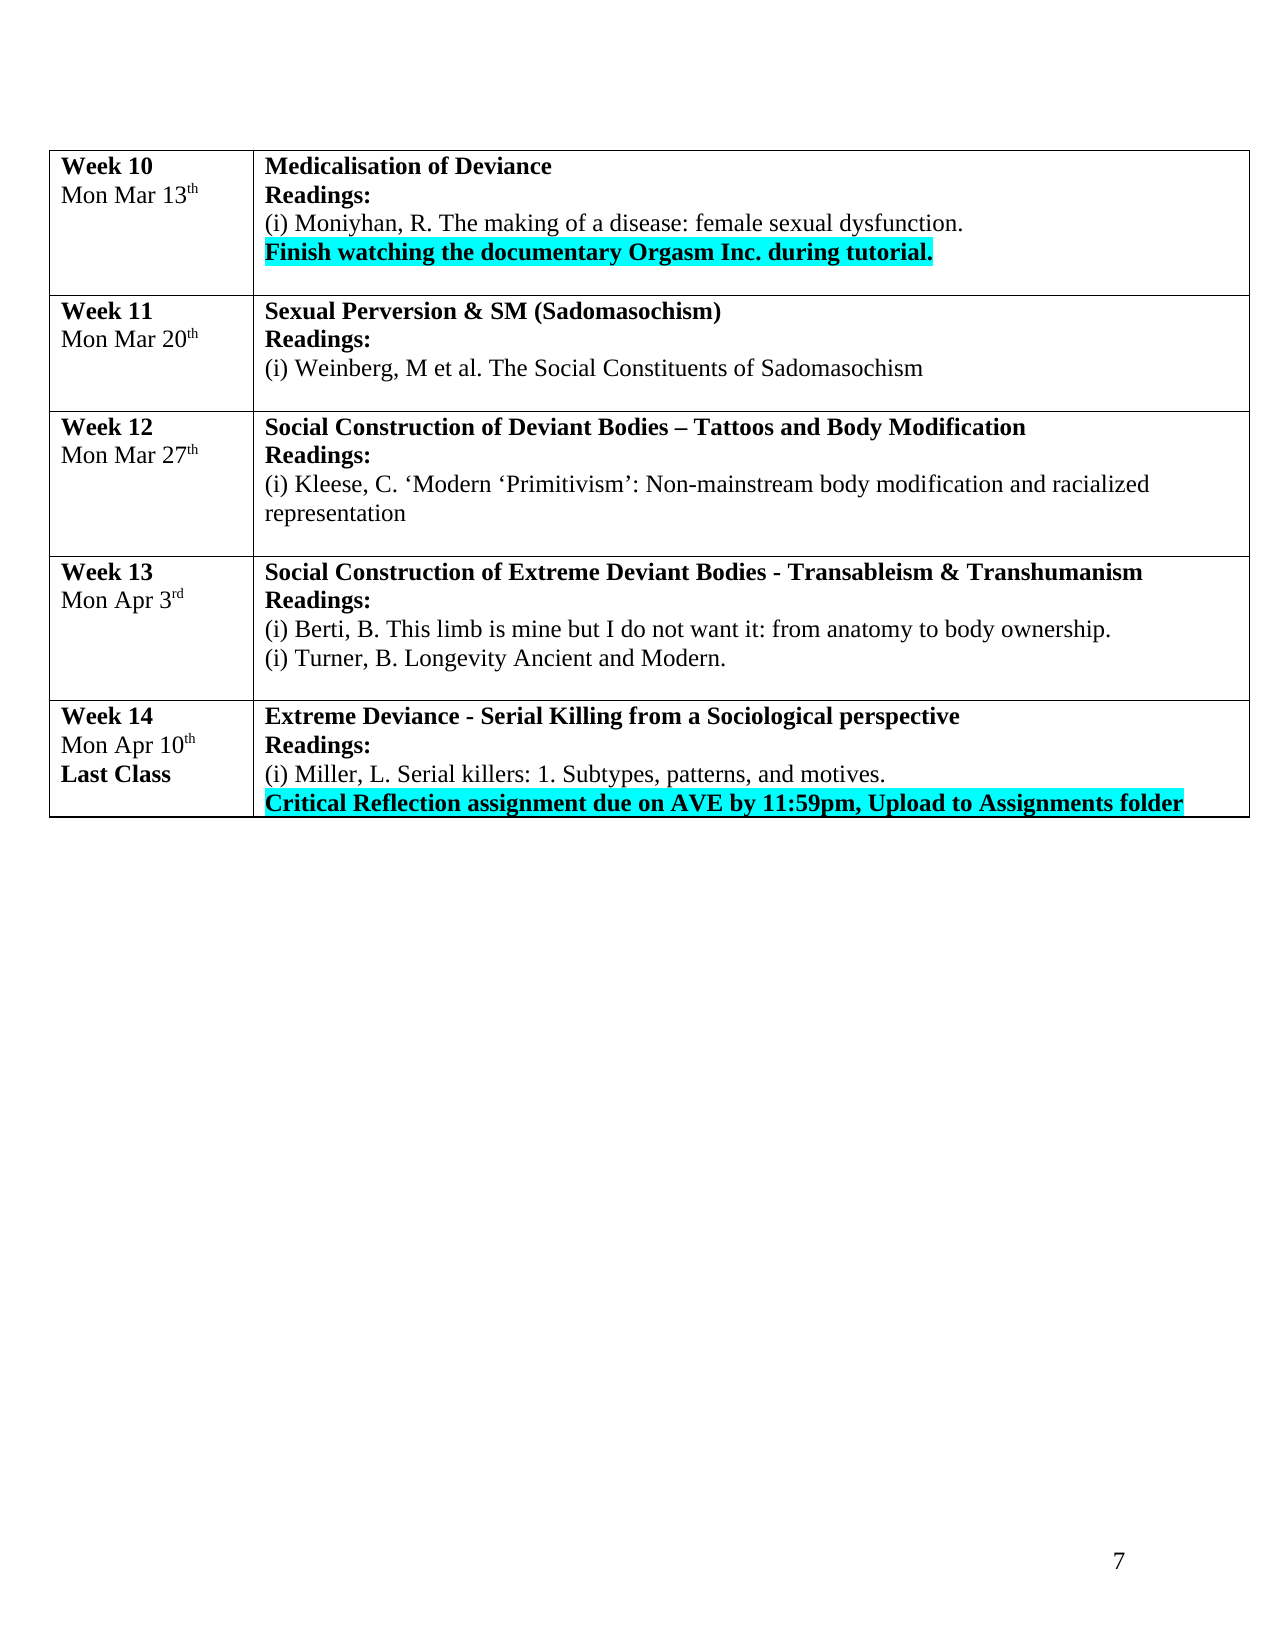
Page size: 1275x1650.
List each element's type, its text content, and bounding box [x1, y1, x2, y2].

table_cell Week 13 Mon Apr 3rd [50, 557, 253, 700]
table_cell Sexual Perversion & SM (Sadomasochism) Readings: (i) Weinberg, M et al. The Social Constituents of Sadomasochism [254, 296, 1249, 411]
table_cell Extreme Deviance - Serial Killing from a Sociological perspective Readings: (i) Miller, L. Serial killers: 1. Subtypes, patterns, and motives. Critical Reflection assignment due on AVE by 11:59pm, Upload to Assignments folder [254, 701, 1249, 816]
table_cell Social Construction of Extreme Deviant Bodies - Transableism & Transhumanism Readings: (i) Berti, B. This limb is mine but I do not want it: from anatomy to body ownership. (i) Turner, B. Longevity Ancient and Modern. [254, 557, 1249, 700]
table_cell Social Construction of Deviant Bodies – Tattoos and Body Modification Readings: (i) Kleese, C. ‘Modern ‘Primitivism’: Non-mainstream body modification and racialized representation [254, 412, 1249, 556]
table_cell Medicalisation of Deviance Readings: (i) Moniyhan, R. The making of a disease: female sexual dysfunction. Finish watching the documentary Orgasm Inc. during tutorial. [254, 151, 1249, 295]
table_cell Week 11 Mon Mar 20th [50, 296, 253, 411]
table_cell Week 14 Mon Apr 10th Last Class [50, 701, 253, 816]
table_cell Week 12 Mon Mar 27th [50, 412, 253, 556]
table_cell Week 10 Mon Mar 13th [50, 151, 253, 295]
